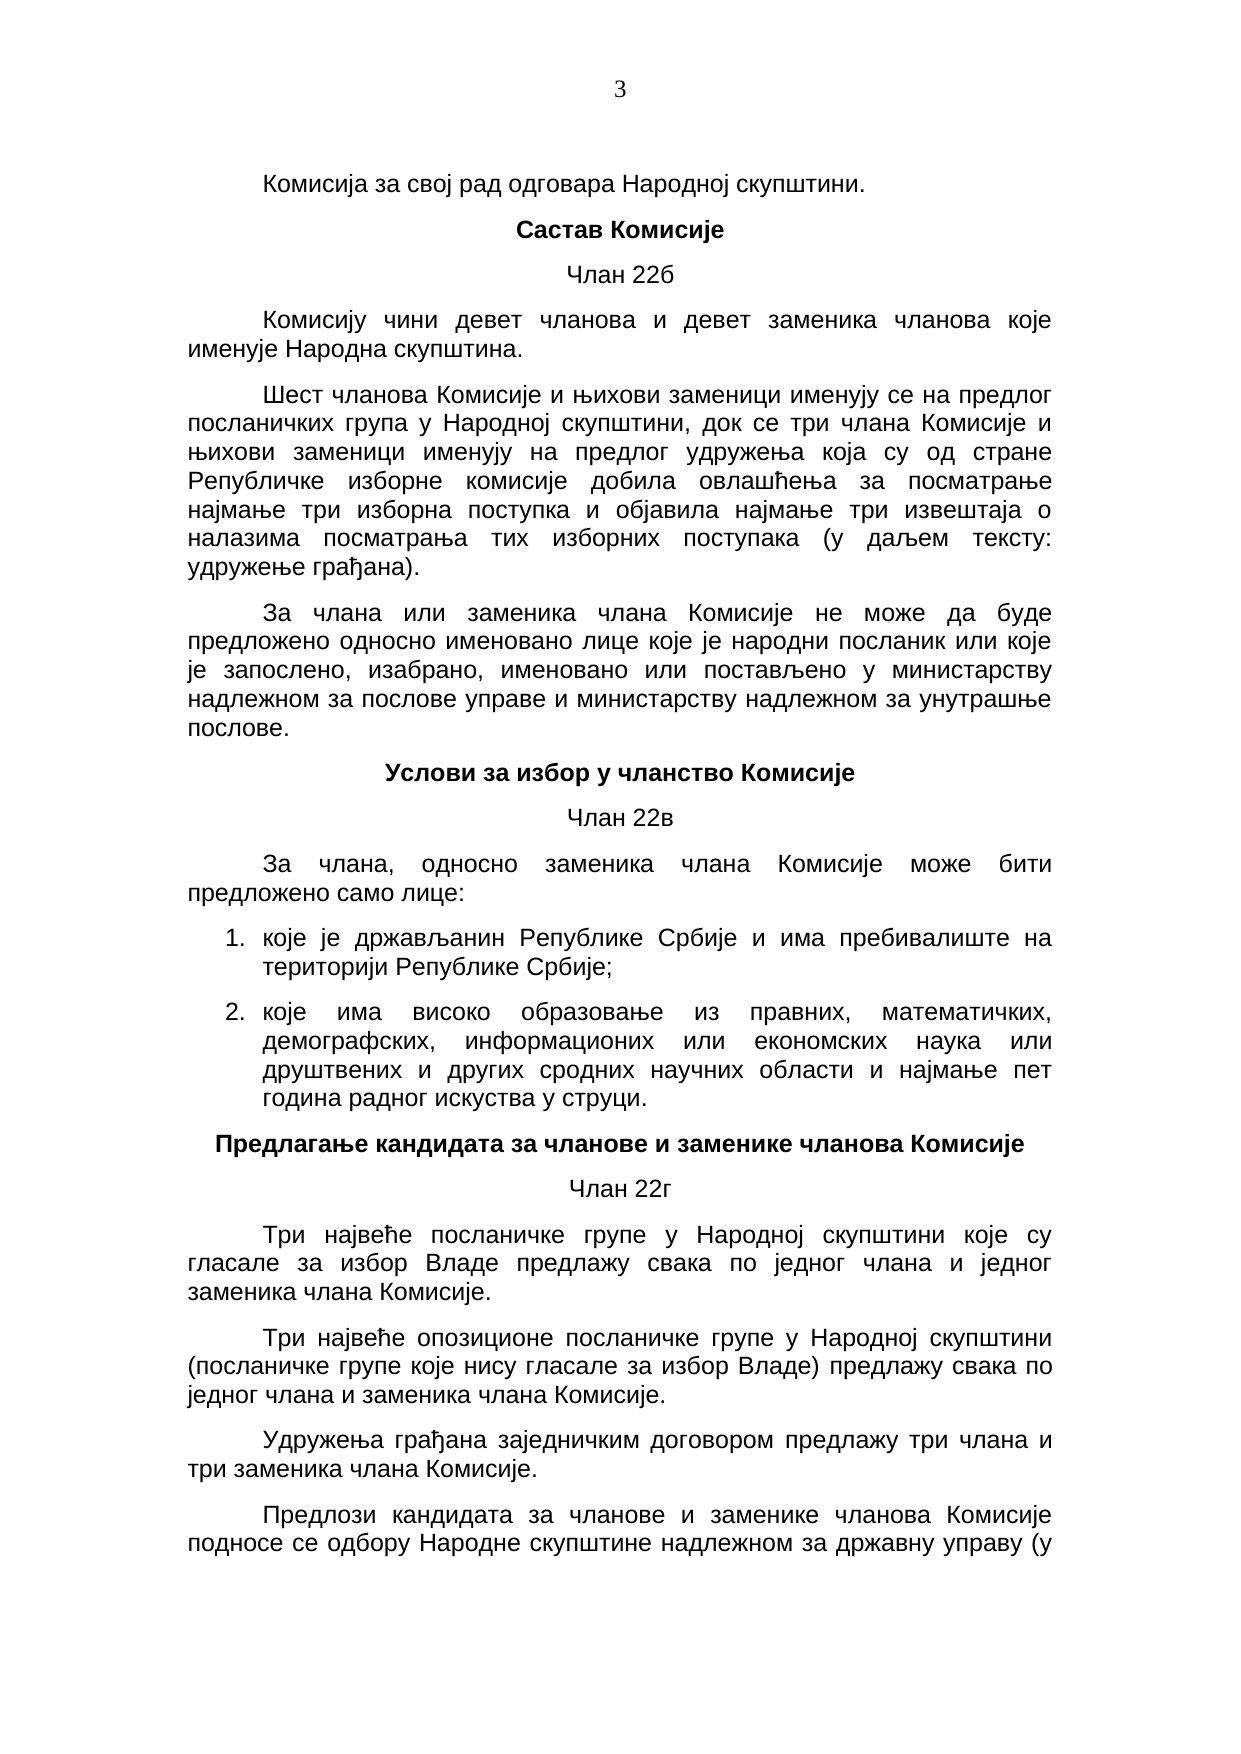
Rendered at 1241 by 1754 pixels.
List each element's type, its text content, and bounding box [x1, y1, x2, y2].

text Комисија за свој рад одговара Народној скупштини. [187, 169, 1053, 198]
list које је држављанин Републике Србије и има пребивалиште на територији Републике Србије; [225, 923, 1053, 981]
text Члан 22б [187, 260, 1053, 289]
list које има високо образовање из правних, математичких, демографских, информационих или економских наука или друштвених и других сродних научних области и најмање пет година радног искуства у струци. [225, 997, 1053, 1112]
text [187, 1500, 1053, 1557]
text Услови за избор у чланство Комисије [187, 758, 1053, 787]
text За члана, односно заменика члана Комисије може бити предложено само лице: [187, 849, 1053, 906]
text Члан 22в [187, 803, 1053, 832]
text Шест чланова Комисије и њихови заменици именују се на предлог посланичких група у Народној скупштини, док се три члана Комисије и њихови заменици именују на предлог удружења која су од стране Републичке изборне комисије добила овлашћења за посматрање најмање три изборна поступка и објавила најмање три извештаја о налазима посматрања тих изборних поступака (у даљем тексту: удружење грађана). [187, 380, 1053, 581]
text Комисију чини девет чланова и девет заменика чланова које именује Народна скупштина. [187, 306, 1053, 363]
text Предлагање кандидата за чланове и заменике чланова Комисије [187, 1129, 1053, 1158]
text Три највеће опозиционе посланичке групе у Народној скупштини (посланичке групе које нису гласале за избор Владе) предлажу свака по једног члана и заменика члана Комисије. [187, 1323, 1053, 1409]
text За члана или заменика члана Комисије не може да буде предложено односно именовано лице које је народни посланик или које је запослено, изабрано, именовано или постављено у министарству надлежном за послове управе и министарству надлежном за унутрашње послове. [187, 598, 1053, 741]
text Удружења грађана заједничким договором предлажу три члана и три заменика члана Комисије. [187, 1426, 1053, 1483]
text Три највеће посланичке групе у Народној скупштини које су гласале за избор Владе предлажу свака по једног члана и једног заменика члана Комисије. [187, 1220, 1053, 1306]
text Састав Комисије [187, 215, 1053, 243]
text Члан 22г [187, 1174, 1053, 1203]
